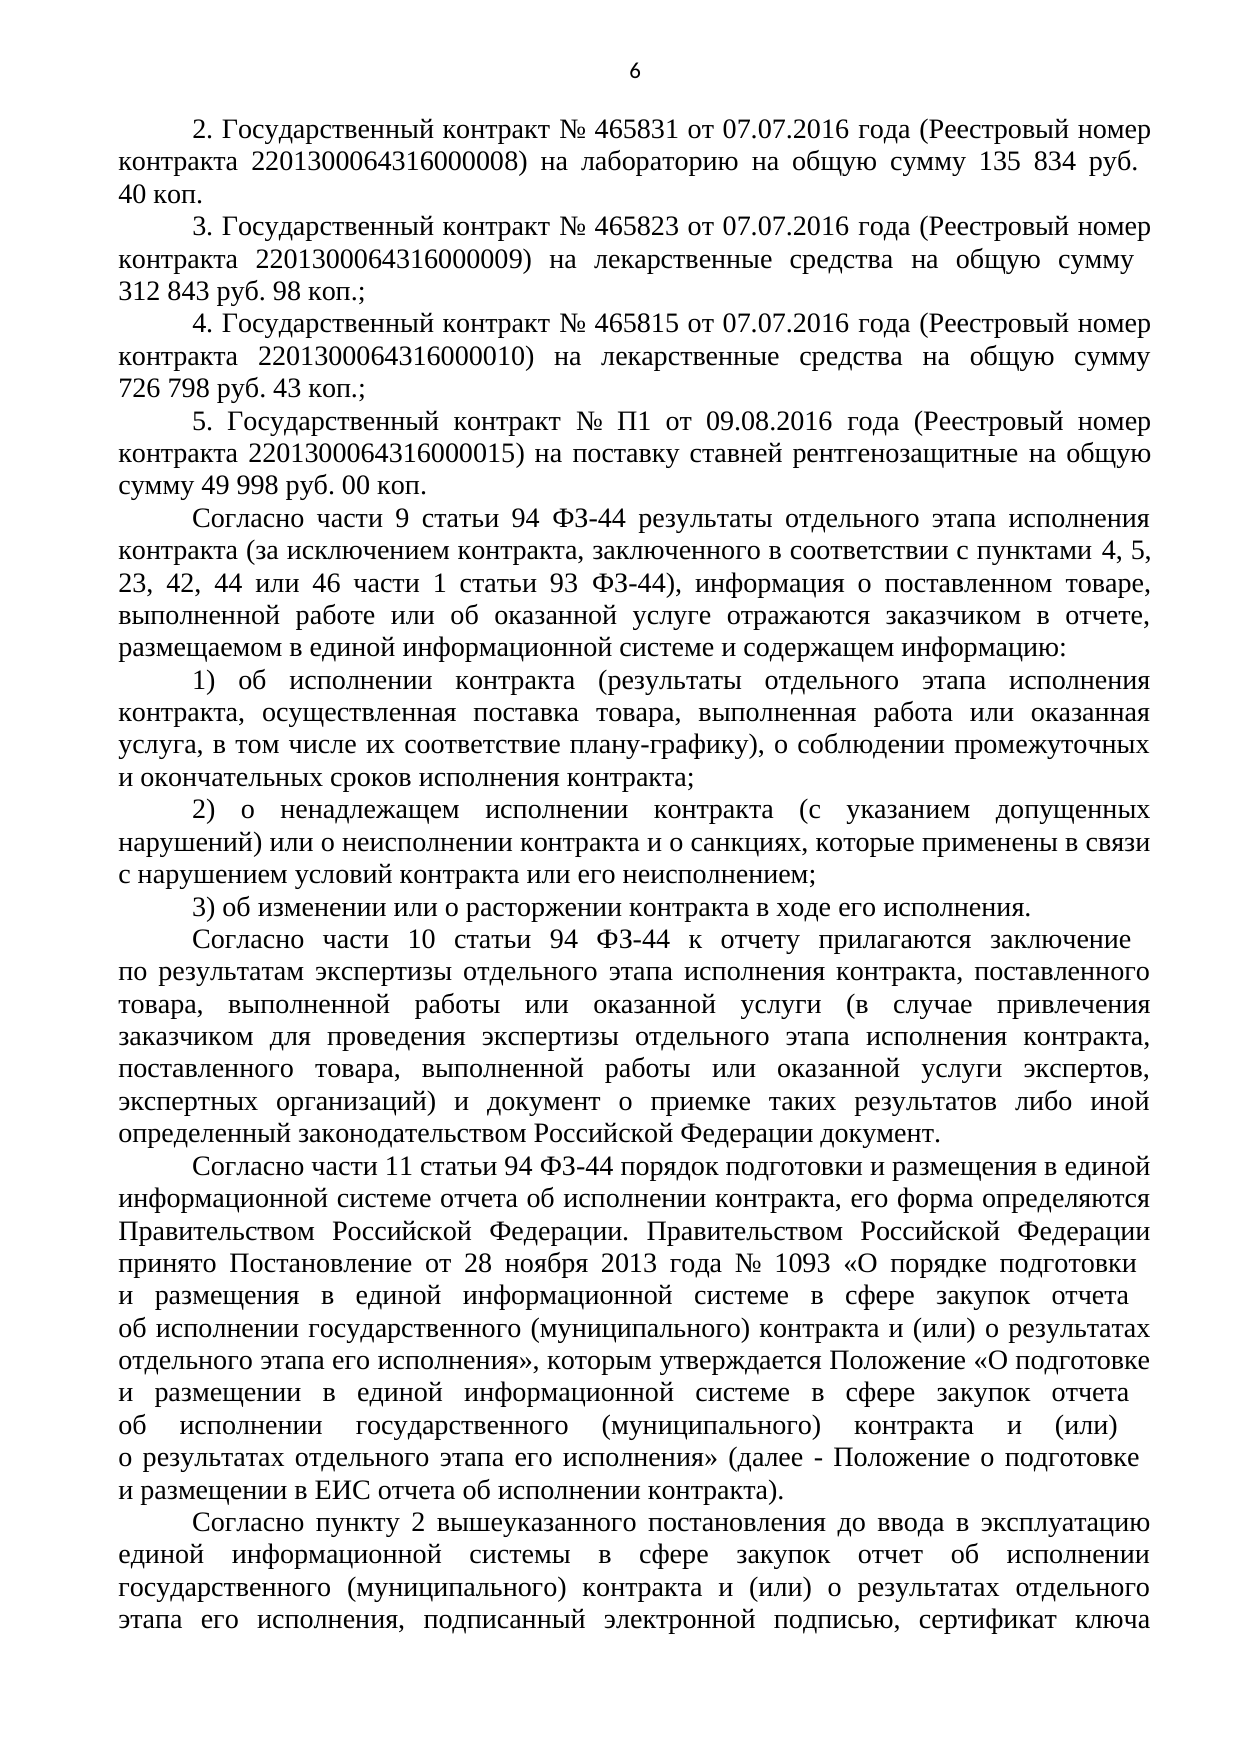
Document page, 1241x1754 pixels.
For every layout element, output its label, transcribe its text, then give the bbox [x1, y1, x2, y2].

text 3. Государственный контракт № 465823 от 07.07.2016 года (Реестровый номер контракта 2201300064316000009) на лекарственные средства на общую сумму 312 843 руб. 98 коп.; [118, 209, 1152, 306]
text Согласно части 10 статьи 94 ФЗ-44 к отчету прилагаются заключение по результатам экспертизы отдельного этапа исполнения контракта, поставленного товара, выполненной работы или оказанной услуги (в случае привлечения заказчиком для проведения экспертизы отдельного этапа исполнения контракта, поставленного товара, выполненной работы или оказанной услуги экспертов, экспертных организаций) и документ о приемке таких результатов либо иной определенный законодательством Российской Федерации документ. [118, 922, 1152, 1149]
text 2) о ненадлежащем исполнении контракта (с указанием допущенных нарушений) или о неисполнении контракта и о санкциях, которые применены в связи с нарушением условий контракта или его неисполнением; [118, 792, 1152, 889]
text 1) об исполнении контракта (результаты отдельного этапа исполнения контракта, осуществленная поставка товара, выполненная работа или оказанная услуга, в том числе их соответствие плану-графику), о соблюдении промежуточных и окончательных сроков исполнения контракта; [118, 663, 1152, 792]
text 3) об изменении или о расторжении контракта в ходе его исполнения. [118, 889, 1152, 922]
text Согласно части 11 статьи 94 ФЗ-44 порядок подготовки и размещения в единой информационной системе отчета об исполнении контракта, его форма определяются Правительством Российской Федерации. Правительством Российской Федерации принято Постановление от 28 ноября 2013 года № 1093 «О порядке подготовки и размещения в единой информационной системе в сфере закупок отчета об исполнении государственного (муниципального) контракта и (или) о результатах отдельного этапа его исполнения», которым утверждается Положение «О подготовке и размещении в единой информационной системе в сфере закупок отчета об исполнении государственного (муниципального) контракта и (или) о результатах отдельного этапа его исполнения» (далее - Положение о подготовке и размещении в ЕИС отчета об исполнении контракта). [118, 1149, 1152, 1505]
text 5. Государственный контракт № П1 от 09.08.2016 года (Реестровый номер контракта 2201300064316000015) на поставку ставней рентгенозащитные на общую сумму 49 998 руб. 00 коп. [118, 404, 1152, 501]
text 2. Государственный контракт № 465831 от 07.07.2016 года (Реестровый номер контракта 2201300064316000008) на лабораторию на общую сумму 135 834 руб. 40 коп. [118, 112, 1152, 209]
text 4. Государственный контракт № 465815 от 07.07.2016 года (Реестровый номер контракта 2201300064316000010) на лекарственные средства на общую сумму 726 798 руб. 43 коп.; [118, 306, 1152, 404]
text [118, 1505, 1152, 1635]
text Согласно части 9 статьи 94 ФЗ-44 результаты отдельного этапа исполнения контракта (за исключением контракта, заключенного в соответствии с пунктами 4, 5, 23, 42, 44 или 46 части 1 статьи 93 ФЗ-44), информация о поставленном товаре, выполненной работе или об оказанной услуге отражаются заказчиком в отчете, размещаемом в единой информационной системе и содержащем информацию: [118, 501, 1152, 663]
